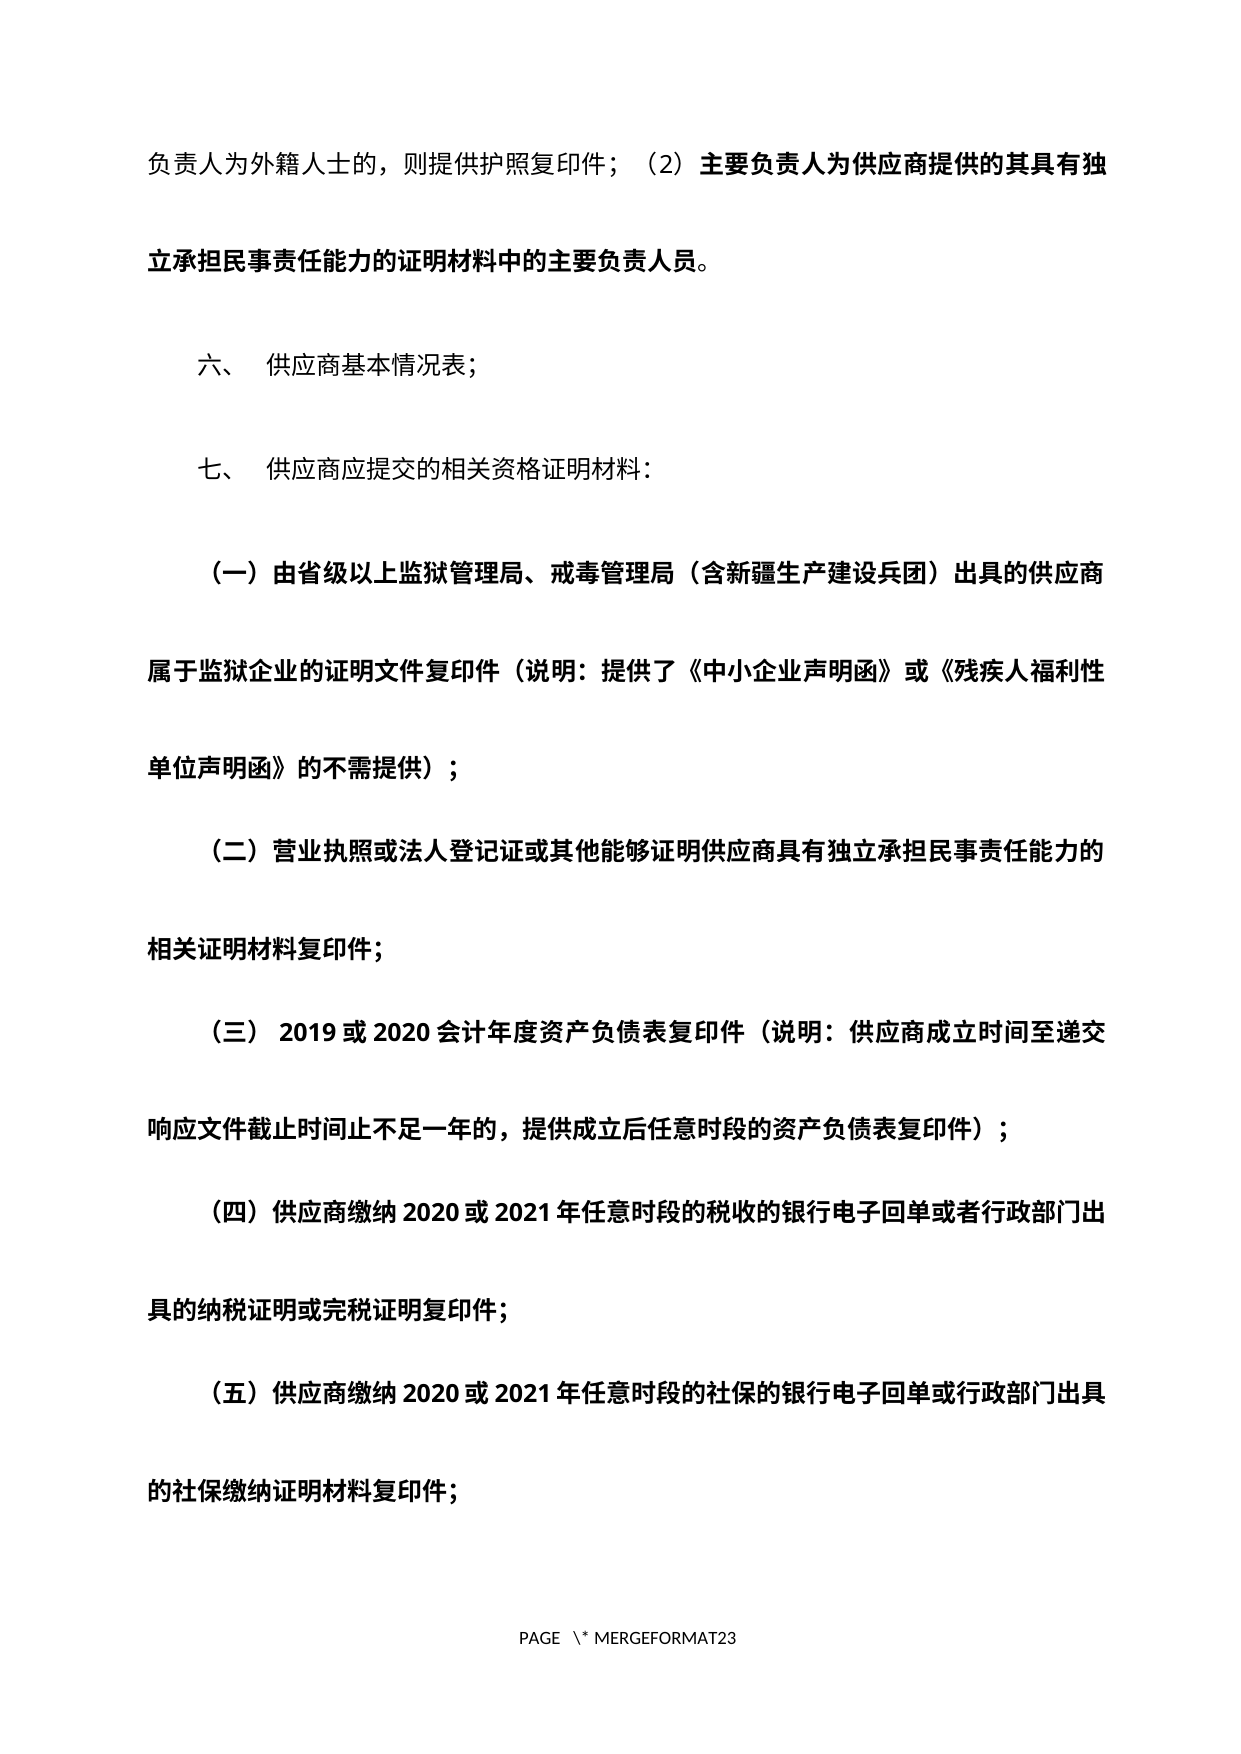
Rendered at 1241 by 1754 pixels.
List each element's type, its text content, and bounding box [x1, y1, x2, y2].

text （四）供应商缴纳2020或2021年任意时段的税收的银行电子回单或者行政部门出具的纳税证明或完税证明复印件； [148, 1178, 1107, 1341]
list 供应商应提交的相关资格证明材料： [148, 435, 1107, 500]
list 供应商基本情况表； [148, 331, 1107, 396]
text （一）由省级以上监狱管理局、戒毒管理局（含新疆生产建设兵团）出具的供应商属于监狱企业的证明文件复印件（说明：提供了《中小企业声明函》或《残疾人福利性单位声明函》的不需提供）； [148, 539, 1107, 799]
text （五）供应商缴纳2020或2021年任意时段的社保的银行电子回单或行政部门出具的社保缴纳证明材料复印件； [148, 1359, 1107, 1522]
text （二）营业执照或法人登记证或其他能够证明供应商具有独立承担民事责任能力的相关证明材料复印件； [148, 817, 1107, 980]
text （三） 2019或2020会计年度资产负债表复印件（说明：供应商成立时间至递交响应文件截止时间止不足一年的，提供成立后任意时段的资产负债表复印件）； [148, 998, 1107, 1160]
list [148, 130, 1107, 292]
